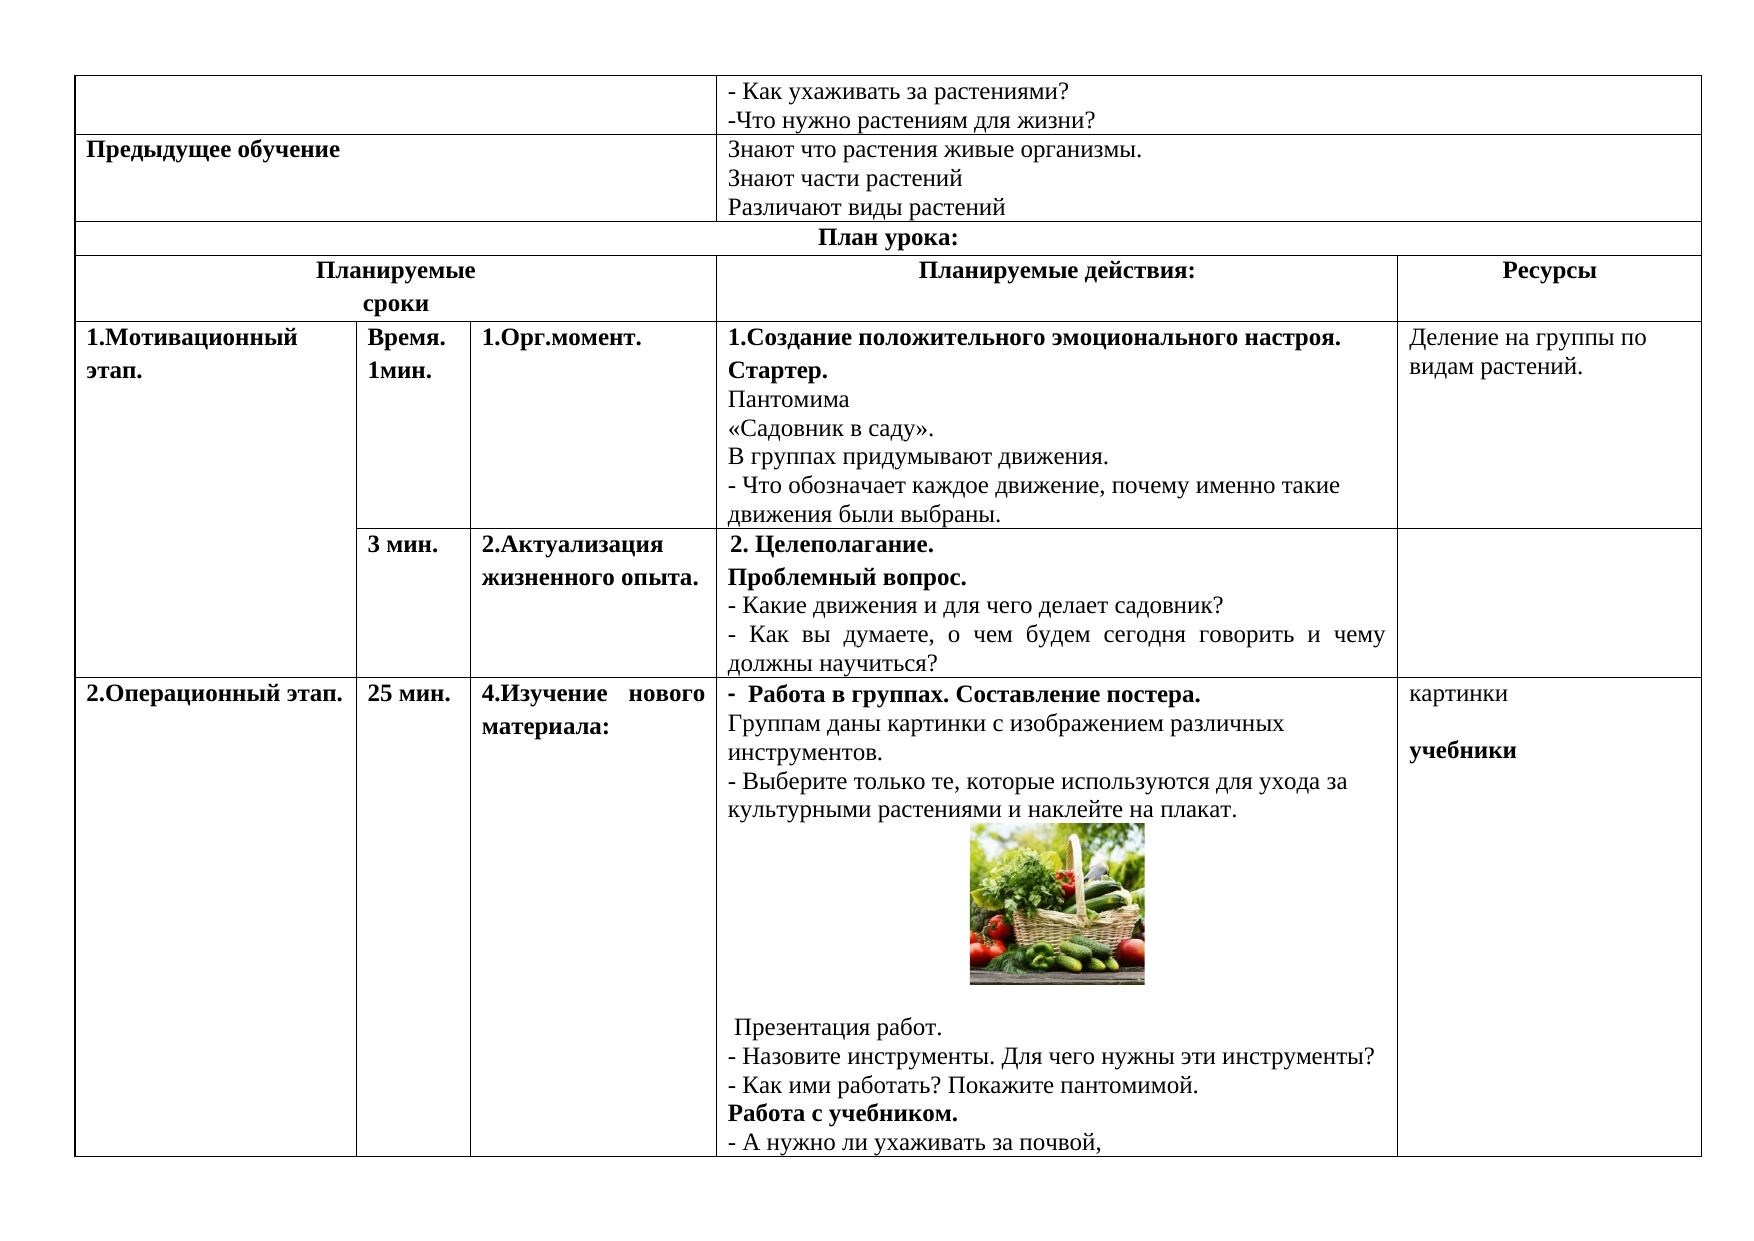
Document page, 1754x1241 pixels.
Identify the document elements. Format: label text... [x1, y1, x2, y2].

table_cell 1.Орг.момент. [471, 322, 716, 528]
table_cell Предыдущее обучение [76, 135, 716, 221]
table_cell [1398, 678, 1701, 1156]
table_cell Планируемые сроки [76, 256, 716, 321]
table_cell 1.Мотивационный этап. [76, 322, 356, 677]
table_cell Знают что растения живые организмы. Знают части растений Различают виды растений [717, 135, 1701, 221]
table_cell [76, 678, 356, 1156]
table_cell Деление на группы по видам растений. [1398, 322, 1701, 528]
picture [969, 823, 1145, 985]
table_cell Планируемые действия: [717, 256, 1397, 321]
table_cell Ресурсы [1398, 256, 1701, 321]
table_cell 1.Создание положительного эмоционального настроя. Стартер. Пантомима «Садовник в саду». В группах придумывают движения. - Что обозначает каждое движение, почему именно такие движения были выбраны. [717, 322, 1397, 528]
table_cell Время. 1мин. [357, 322, 470, 528]
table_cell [717, 678, 1397, 1156]
table_cell 25 мин. [357, 678, 470, 1156]
table_cell План урока: [76, 222, 1701, 254]
table_cell 2. Целеполагание. Проблемный вопрос. - Какие движения и для чего делает садовник? - Как вы думаете, о чем будем сегодня говорить и чему должны научиться? [717, 529, 1397, 677]
table_cell [1398, 529, 1701, 677]
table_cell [717, 76, 1701, 133]
table_cell 3 мин. [357, 529, 470, 677]
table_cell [471, 678, 716, 1156]
table_cell 2.Актуализация жизненного опыта. [471, 529, 716, 677]
